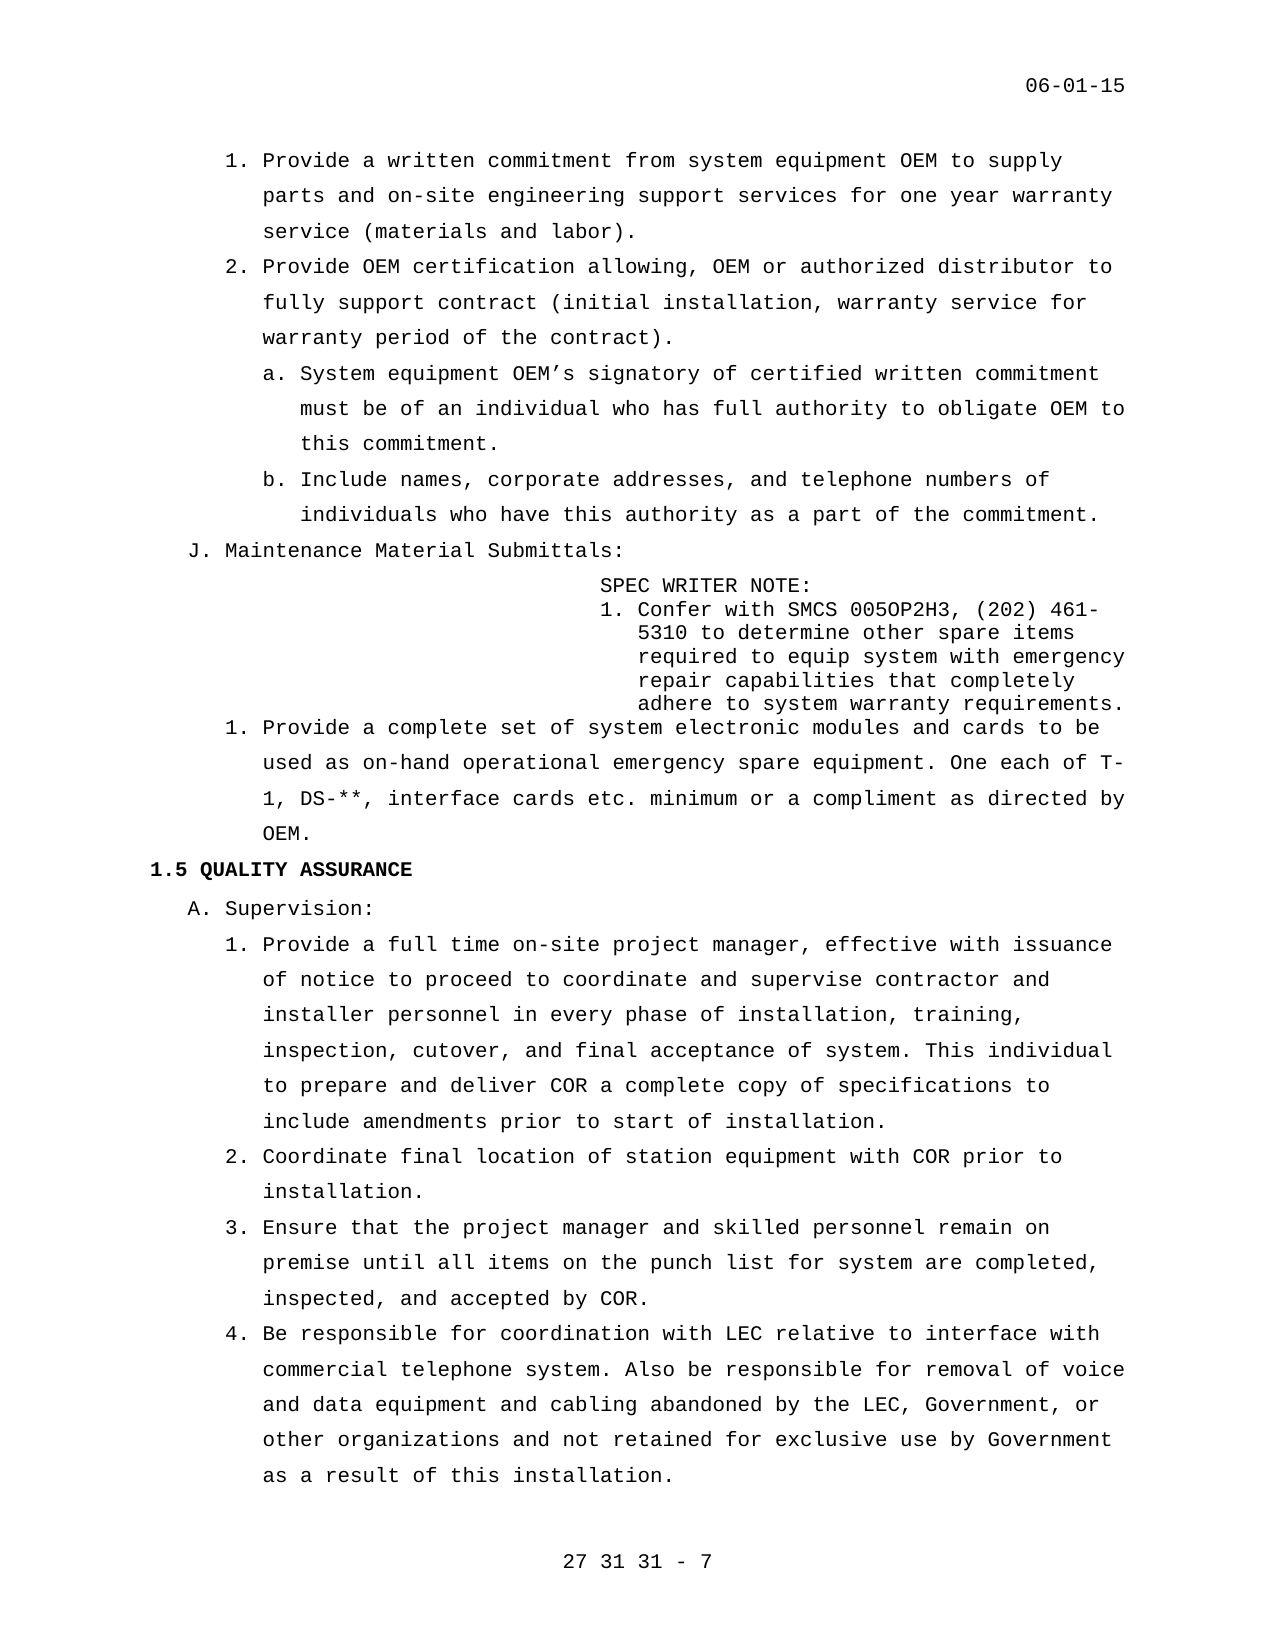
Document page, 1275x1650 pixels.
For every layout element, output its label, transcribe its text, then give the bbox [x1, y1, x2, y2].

text Provide OEM certification allowing, OEM or authorized distributor to fully support contract (initial installation, warranty service for warranty period of the contract). [225, 256, 1125, 351]
text Be responsible for coordination with LEC relative to interface with commercial telephone system. Also be responsible for removal of voice and data equipment and cabling abandoned by the LEC, Government, or other organizations and not retained for exclusive use by Government as a result of this installation. [225, 1323, 1125, 1488]
text SPEC WRITER NOTE: [600, 575, 1125, 599]
text Coordinate final location of station equipment with COR prior to installation. [225, 1146, 1125, 1205]
text Supervision: [187, 898, 1125, 922]
text QUALITY ASSURANCE [150, 858, 1125, 882]
text Provide a written commitment from system equipment OEM to supply parts and on-site engineering support services for one year warranty service (materials and labor). [225, 150, 1125, 244]
text Maintenance Material Submittals: [187, 539, 1125, 563]
text System equipment OEM’s signatory of certified written commitment must be of an individual who has full authority to obligate OEM to this commitment. [262, 362, 1125, 457]
text Provide a complete set of system electronic modules and cards to be used as on-hand operational emergency spare equipment. One each of T-1, DS-**, interface cards etc. minimum or a compliment as directed by OEM. [225, 717, 1125, 847]
text Ensure that the project manager and skilled personnel remain on premise until all items on the punch list for system are completed, inspected, and accepted by COR. [225, 1217, 1125, 1311]
text 1. Confer with SMCS 005OP2H3, (202) 461-5310 to determine other spare items required to equip system with emergency repair capabilities that completely adhere to system warranty requirements. [600, 599, 1125, 717]
text Include names, corporate addresses, and telephone numbers of individuals who have this authority as a part of the commitment. [262, 469, 1125, 528]
text Provide a full time on-site project manager, effective with issuance of notice to proceed to coordinate and supervise contractor and installer personnel in every phase of installation, training, inspection, cutover, and final acceptance of system. This individual to prepare and deliver COR a complete copy of specifications to include amendments prior to start of installation. [225, 934, 1125, 1134]
